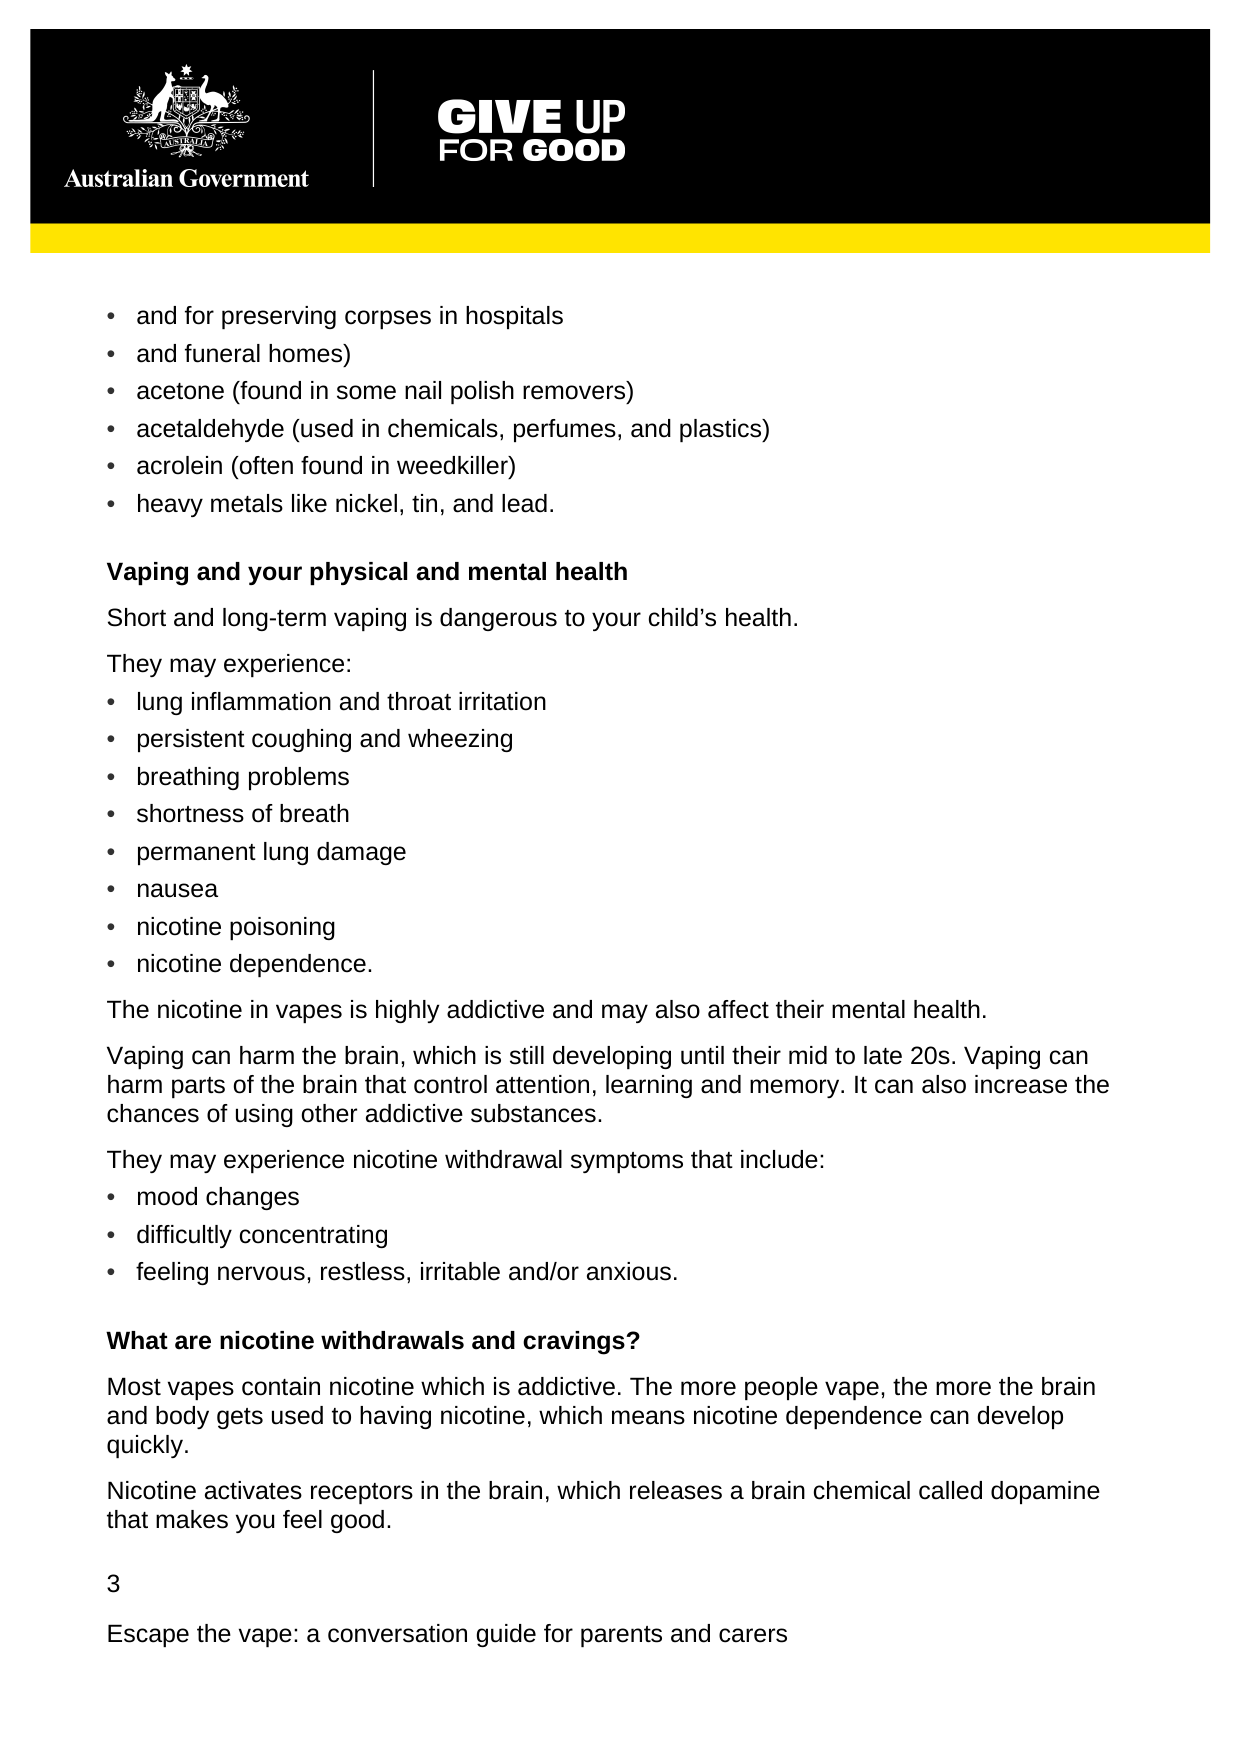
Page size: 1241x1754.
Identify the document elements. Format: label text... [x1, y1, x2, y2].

text acrolein (often found in weedkiller) [106, 451, 1134, 480]
text Most vapes contain nicotine which is addictive. The more people vape, the more the brain and body gets used to having nicotine, which means nicotine dependence can develop quickly. [106, 1372, 1134, 1459]
text acetone (found in some nail polish removers) [106, 376, 1134, 405]
text They may experience: [106, 649, 1134, 678]
text and for preserving corpses in hospitals [106, 301, 1134, 330]
text and funeral homes) [106, 338, 1134, 367]
picture [30, 29, 1211, 253]
text Nicotine activates receptors in the brain, which releases a brain chemical called dopamine that makes you feel good. [106, 1476, 1134, 1534]
text mood changes [106, 1182, 1134, 1211]
subtitle Vaping and your physical and mental health [106, 551, 1134, 586]
subtitle What are nicotine withdrawals and cravings? [106, 1319, 1134, 1355]
text persistent coughing and wheezing [106, 724, 1134, 753]
text feeling nervous, restless, irritable and/or anxious. [106, 1257, 1134, 1286]
text Vaping can harm the brain, which is still developing until their mid to late 20s. Vaping can harm parts of the brain that control attention, learning and memory. It can also increase the chances of using other addictive substances. [106, 1040, 1134, 1128]
text nausea [106, 874, 1134, 903]
text The nicotine in vapes is highly addictive and may also affect their mental health. [106, 994, 1134, 1024]
text lung inflammation and throat irritation [106, 686, 1134, 715]
text difficultly concentrating [106, 1219, 1134, 1249]
text nicotine poisoning [106, 911, 1134, 940]
text heavy metals like nickel, tin, and lead. [106, 488, 1134, 517]
text acetaldehyde (used in chemicals, perfumes, and plastics) [106, 413, 1134, 442]
text permanent lung damage [106, 836, 1134, 865]
text breathing problems [106, 761, 1134, 790]
text shortness of breath [106, 799, 1134, 828]
text Short and long-term vaping is dangerous to your child’s health. [106, 603, 1134, 632]
text They may experience nicotine withdrawal symptoms that include: [106, 1144, 1134, 1174]
text nicotine dependence. [106, 949, 1134, 978]
